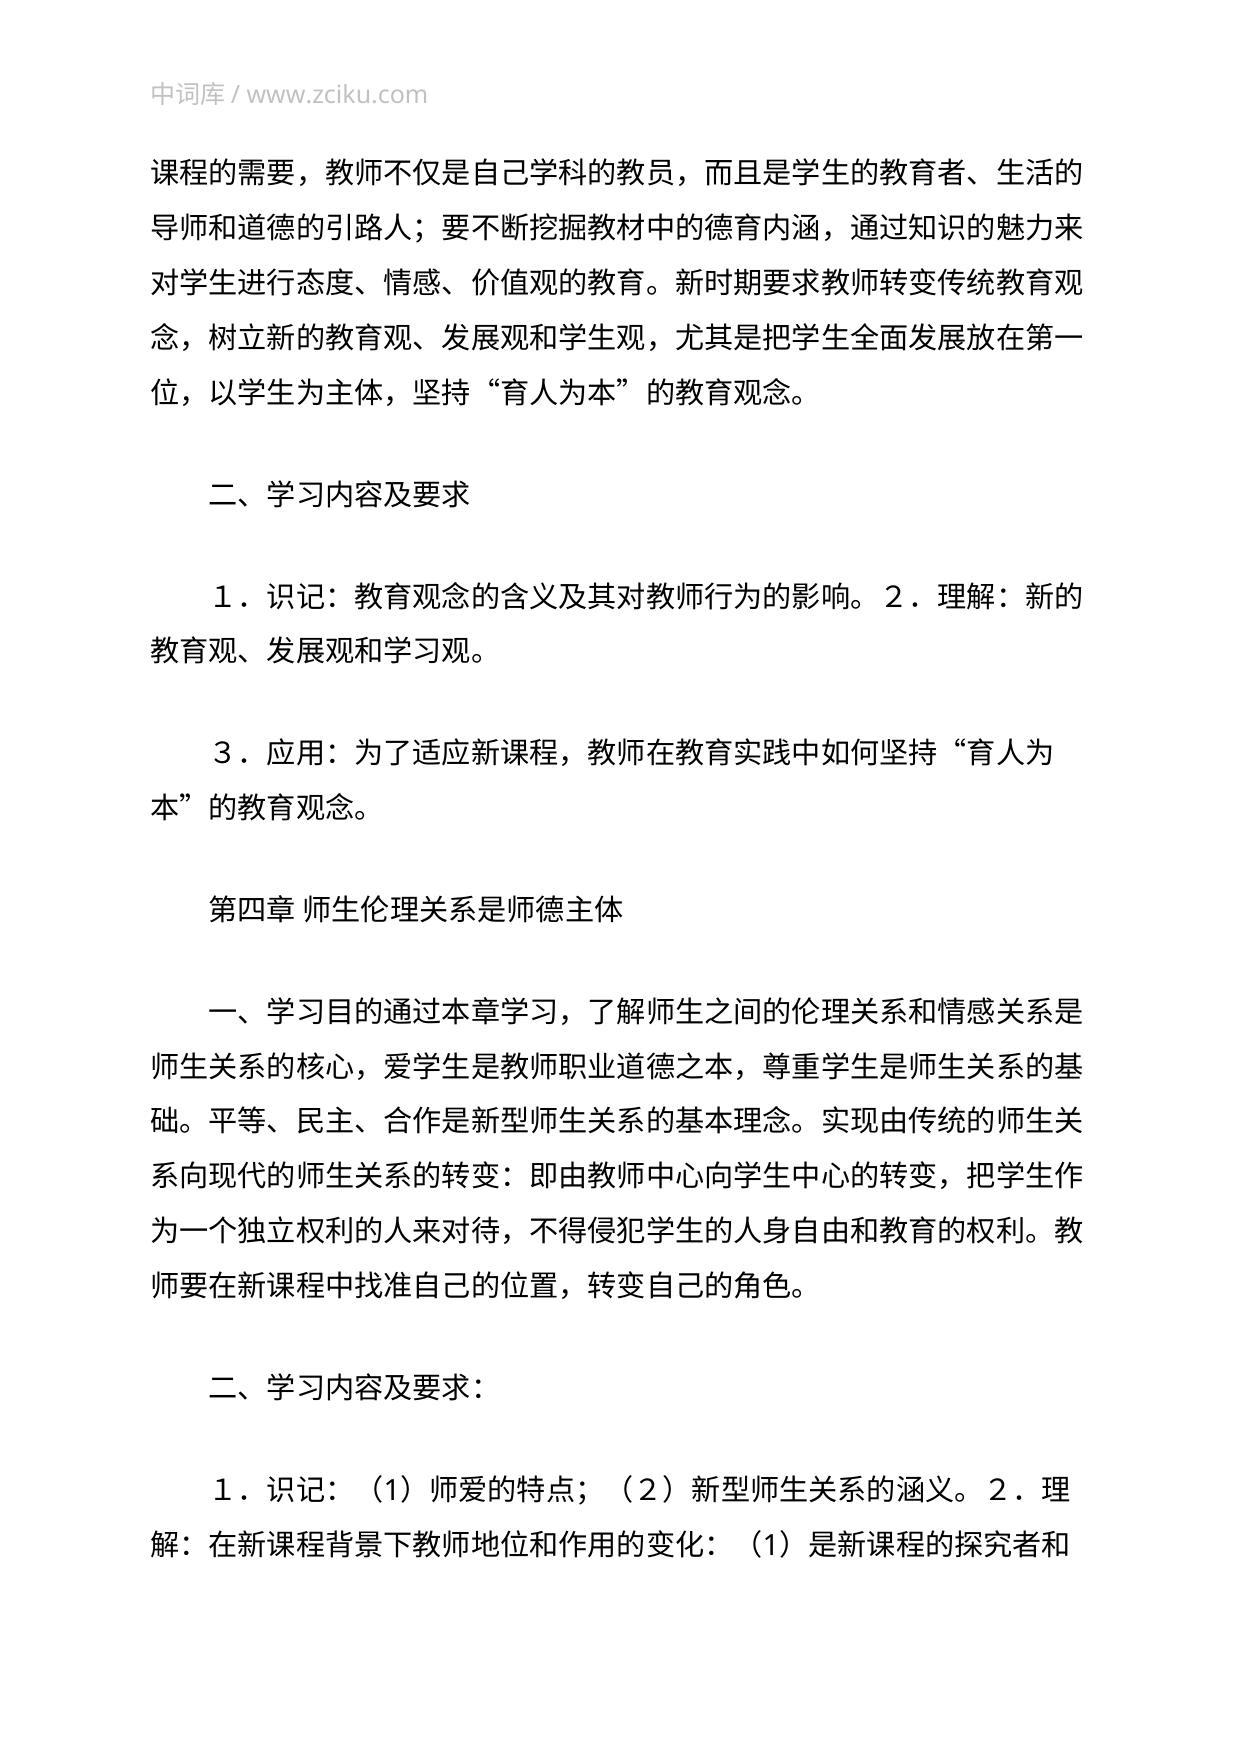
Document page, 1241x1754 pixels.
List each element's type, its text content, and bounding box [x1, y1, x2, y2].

text ３．应用：为了适应新课程，教师在教育实践中如何坚持“育人为本”的教育观念。 [150, 730, 1090, 827]
text 二、学习内容及要求 [150, 471, 1090, 514]
text 第四章 师生伦理关系是师德主体 [150, 886, 1090, 929]
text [150, 150, 1090, 412]
text 二、学习内容及要求： [150, 1364, 1090, 1407]
text １．识记：教育观念的含义及其对教师行为的影响。２．理解：新的教育观、发展观和学习观。 [150, 573, 1090, 670]
text 一、学习目的通过本章学习，了解师生之间的伦理关系和情感关系是师生关系的核心，爱学生是教师职业道德之本，尊重学生是师生关系的基础。平等、民主、合作是新型师生关系的基本理念。实现由传统的师生关系向现代的师生关系的转变：即由教师中心向学生中心的转变，把学生作为一个独立权利的人来对待，不得侵犯学生的人身自由和教育的权利。教师要在新课程中找准自己的位置，转变自己的角色。 [150, 988, 1090, 1305]
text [150, 1466, 1090, 1564]
